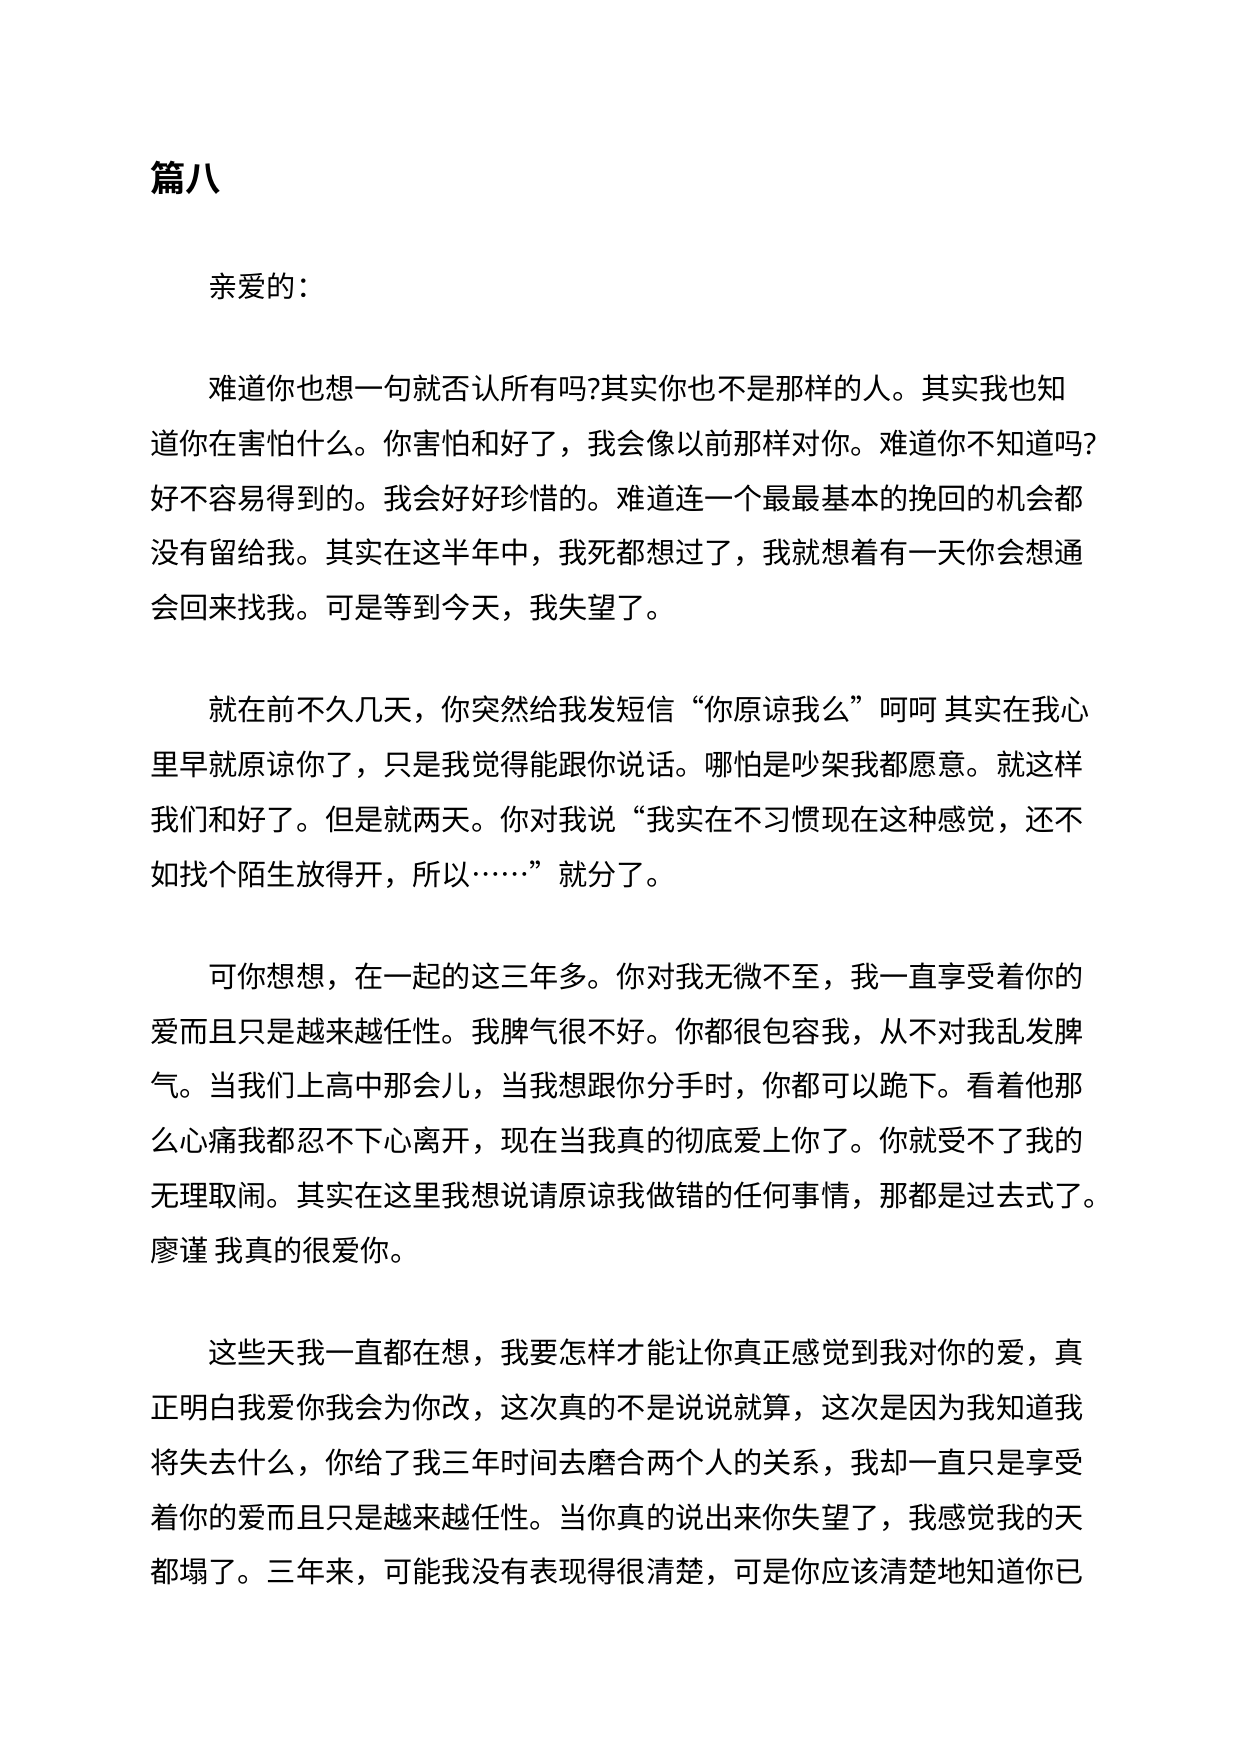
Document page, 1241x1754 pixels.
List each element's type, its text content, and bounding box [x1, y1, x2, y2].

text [150, 150, 1090, 201]
text 可你想想，在一起的这三年多。你对我无微不至，我一直享受着你的爱而且只是越来越任性。我脾气很不好。你都很包容我，从不对我乱发脾气。当我们上高中那会儿，当我想跟你分手时，你都可以跪下。看着他那么心痛我都忍不下心离开，现在当我真的彻底爱上你了。你就受不了我的无理取闹。其实在这里我想说请原谅我做错的任何事情，那都是过去式了。廖谨 我真的很爱你。 [150, 953, 1090, 1270]
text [150, 1329, 1090, 1591]
text 就在前不久几天，你突然给我发短信“你原谅我么”呵呵 其实在我心里早就原谅你了，只是我觉得能跟你说话。哪怕是吵架我都愿意。就这样我们和好了。但是就两天。你对我说“我实在不习惯现在这种感觉，还不如找个陌生放得开，所以……”就分了。 [150, 687, 1090, 894]
text 亲爱的： [150, 263, 1090, 306]
text 难道你也想一句就否认所有吗?其实你也不是那样的人。其实我也知道你在害怕什么。你害怕和好了，我会像以前那样对你。难道你不知道吗?好不容易得到的。我会好好珍惜的。难道连一个最最基本的挽回的机会都没有留给我。其实在这半年中，我死都想过了，我就想着有一天你会想通会回来找我。可是等到今天，我失望了。 [150, 365, 1090, 627]
